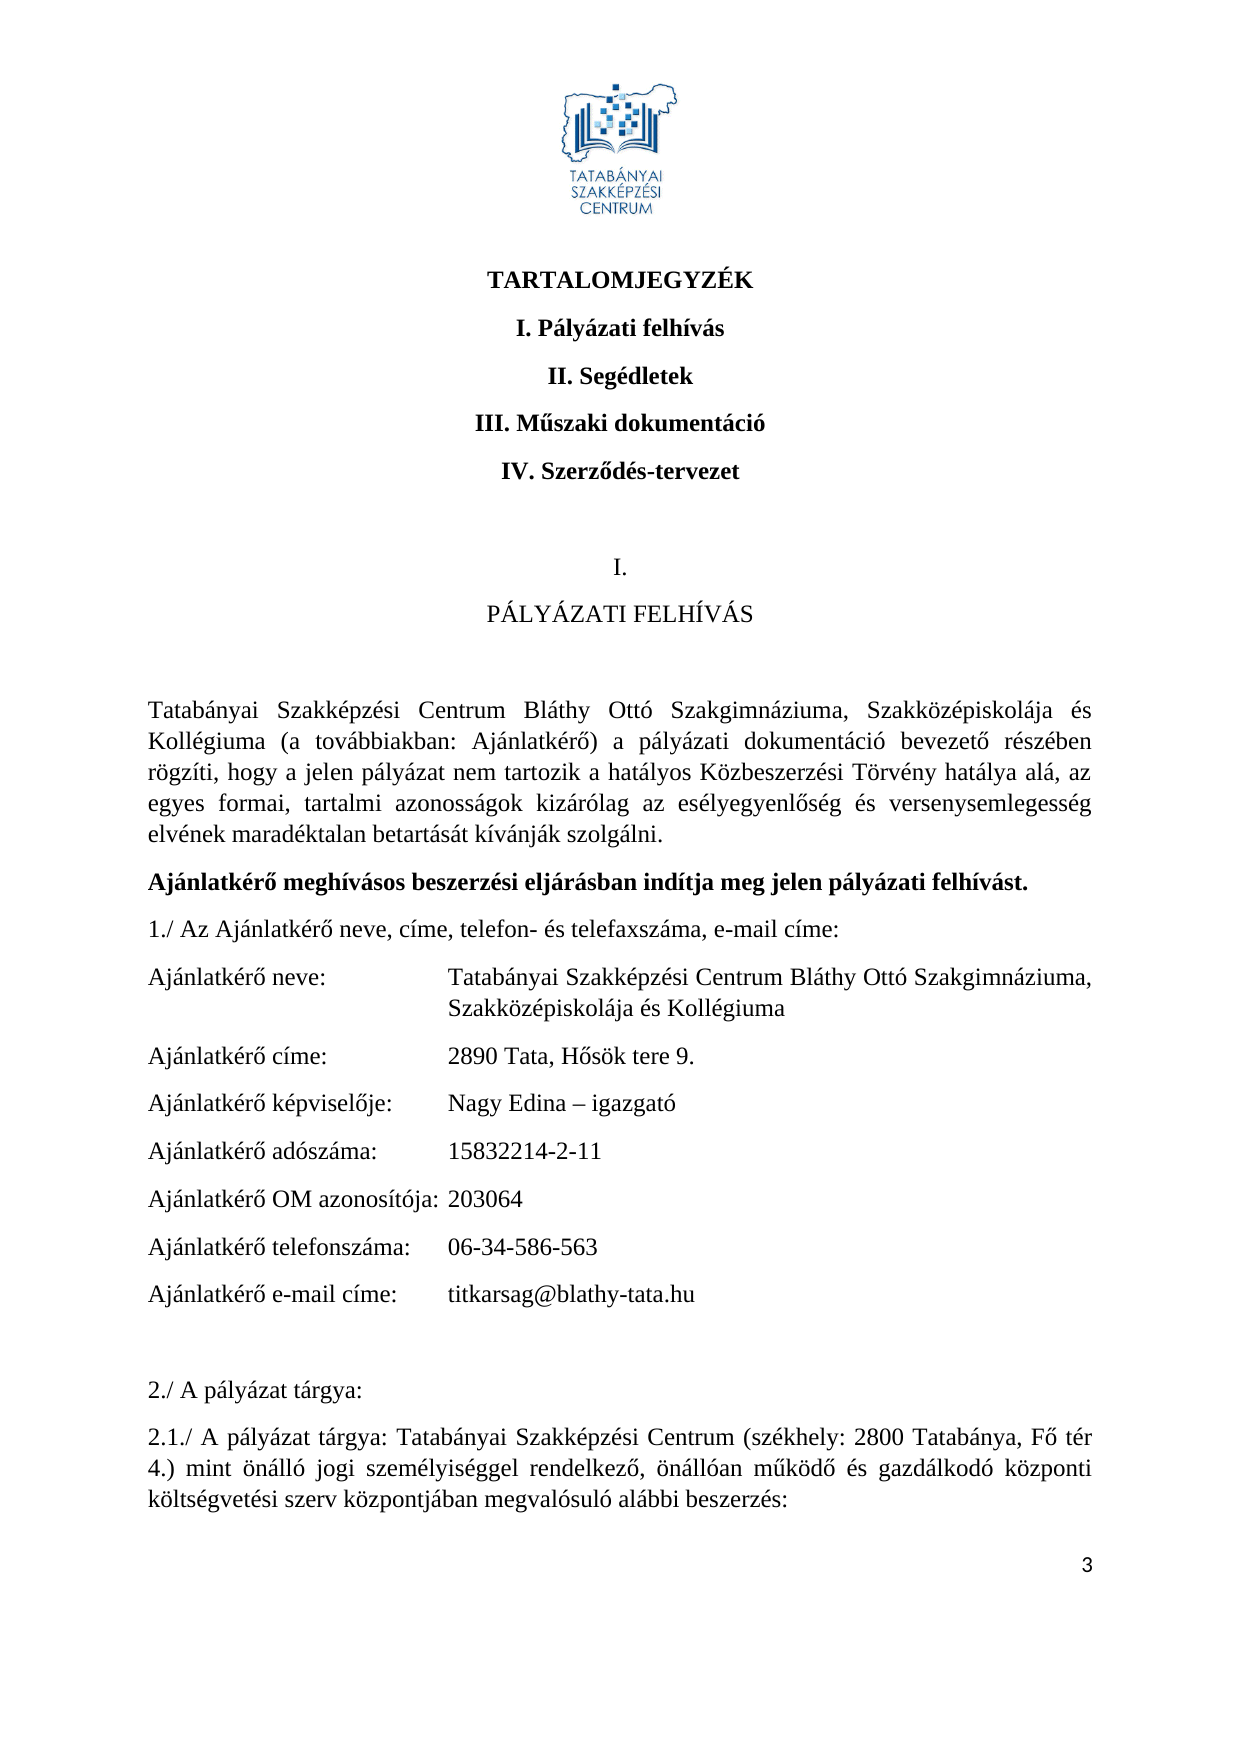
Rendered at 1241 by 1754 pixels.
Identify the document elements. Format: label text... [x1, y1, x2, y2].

text 2.1./ A pályázat tárgya: Tatabányai Szakképzési Centrum (székhely: 2800 Tatabánya, Fő tér 4.) mint önálló jogi személyiséggel rendelkező, önállóan működő és gazdálkodó központi költségvetési szerv központjában megvalósuló alábbi beszerzés: [148, 1422, 1093, 1513]
text Ajánlatkérő e-mail címe: titkarsag@blathy-tata.hu [148, 1279, 1093, 1308]
text Ajánlatkérő képviselője: Nagy Edina – igazgató [148, 1088, 1093, 1117]
text Ajánlatkérő neve: Tatabányai Szakképzési Centrum Bláthy Ottó Szakgimnáziuma, Szakközépiskolája és Kollégiuma [148, 962, 1093, 1022]
text Ajánlatkérő címe: 2890 Tata, Hősök tere 9. [148, 1041, 1093, 1069]
text IV. Szerződés-tervezet [148, 456, 1093, 485]
text I. Pályázati felhívás [148, 313, 1093, 342]
text Ajánlatkérő adószáma: 15832214-2-11 [148, 1136, 1093, 1165]
text I. [148, 552, 1093, 580]
text Ajánlatkérő OM azonosítója: 203064 [148, 1184, 1093, 1213]
text TARTALOMJEGYZÉK [148, 265, 1093, 294]
text II. Segédletek [148, 361, 1093, 389]
text 2./ A pályázat tárgya: [148, 1375, 1093, 1403]
text Ajánlatkérő meghívásos beszerzési eljárásban indítja meg jelen pályázati felhívást. [148, 867, 1093, 895]
text Tatabányai Szakképzési Centrum Bláthy Ottó Szakgimnáziuma, Szakközépiskolája és Kollégiuma (a továbbiakban: Ajánlatkérő) a pályázati dokumentáció bevezető részében rögzíti, hogy a jelen pályázat nem tartozik a hatályos Közbeszerzési Törvény hatálya alá, az egyes formai, tartalmi azonosságok kizárólag az esélyegyenlőség és versenysemlegesség elvének maradéktalan betartását kívánják szolgálni. [148, 695, 1093, 848]
text Ajánlatkérő telefonszáma: 06-34-586-563 [148, 1232, 1093, 1260]
picture [558, 73, 682, 218]
text III. Műszaki dokumentáció [148, 408, 1093, 437]
text 1./ Az Ajánlatkérő neve, címe, telefon- és telefaxszáma, e-mail címe: [148, 914, 1093, 943]
text PÁLYÁZATI FELHÍVÁS [148, 599, 1093, 628]
